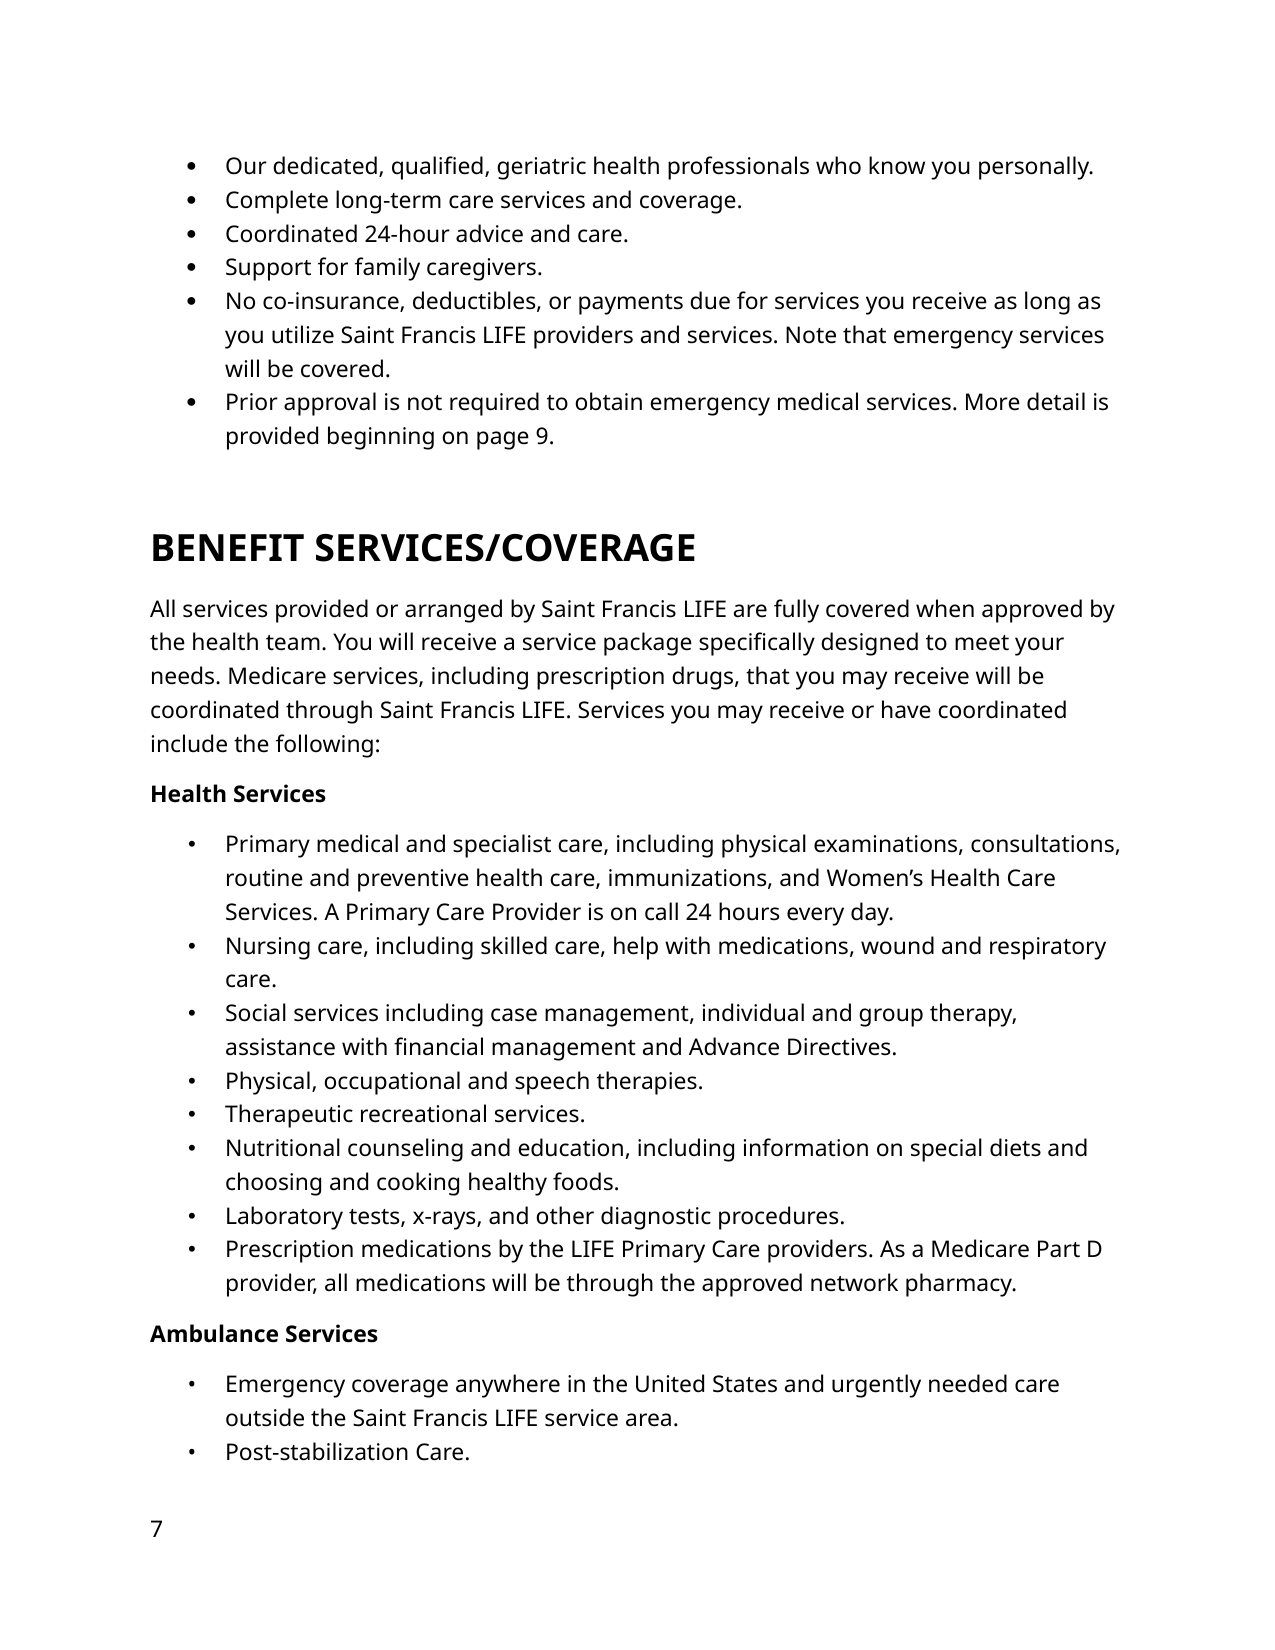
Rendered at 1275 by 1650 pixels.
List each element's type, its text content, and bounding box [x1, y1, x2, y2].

list Laboratory tests, x-rays, and other diagnostic procedures. [187, 1200, 1125, 1231]
list Physical, occupational and speech therapies. [187, 1065, 1125, 1096]
list Primary medical and specialist care, including physical examinations, consultations, routine and preventive health care, immunizations, and Women’s Health Care Services. A Primary Care Provider is on call 24 hours every day. [187, 828, 1125, 927]
list Complete long-term care services and coverage. [187, 184, 1125, 215]
list Prior approval is not required to obtain emergency medical services. More detail is provided beginning on page 9. [187, 386, 1125, 451]
list Nursing care, including skilled care, help with medications, wound and respiratory care. [187, 930, 1125, 995]
list Therapeutic recreational services. [187, 1098, 1125, 1130]
list Support for family caregivers. [187, 251, 1125, 282]
list Post-stabilization Care. [187, 1436, 1125, 1467]
list Emergency coverage anywhere in the United States and urgently needed care outside the Saint Francis LIFE service area. [187, 1368, 1125, 1433]
list Our dedicated, qualified, geriatric health professionals who know you personally. [187, 150, 1125, 181]
list No co-insurance, deductibles, or payments due for services you receive as long as you utilize Saint Francis LIFE providers and services. Note that emergency services will be covered. [187, 285, 1125, 384]
list Social services including case management, individual and group therapy, assistance with financial management and Advance Directives. [187, 997, 1125, 1062]
list Coordinated 24-hour advice and care. [187, 217, 1125, 249]
text All services provided or arranged by Saint Francis LIFE are fully covered when approved by the health team. You will receive a service package specifically designed to meet your needs. Medicare services, including prescription drugs, that you may receive will be coordinated through Saint Francis LIFE. Services you may receive or have coordinated include the following: [150, 593, 1125, 759]
text BENEFIT SERVICES/COVERAGE [150, 521, 1125, 572]
text Ambulance Services [150, 1318, 1125, 1349]
list Nutritional counseling and education, including information on special diets and choosing and cooking healthy foods. [187, 1132, 1125, 1197]
text Health Services [150, 778, 1125, 809]
list Prescription medications by the LIFE Primary Care providers. As a Medicare Part D provider, all medications will be through the approved network pharmacy. [187, 1233, 1125, 1298]
